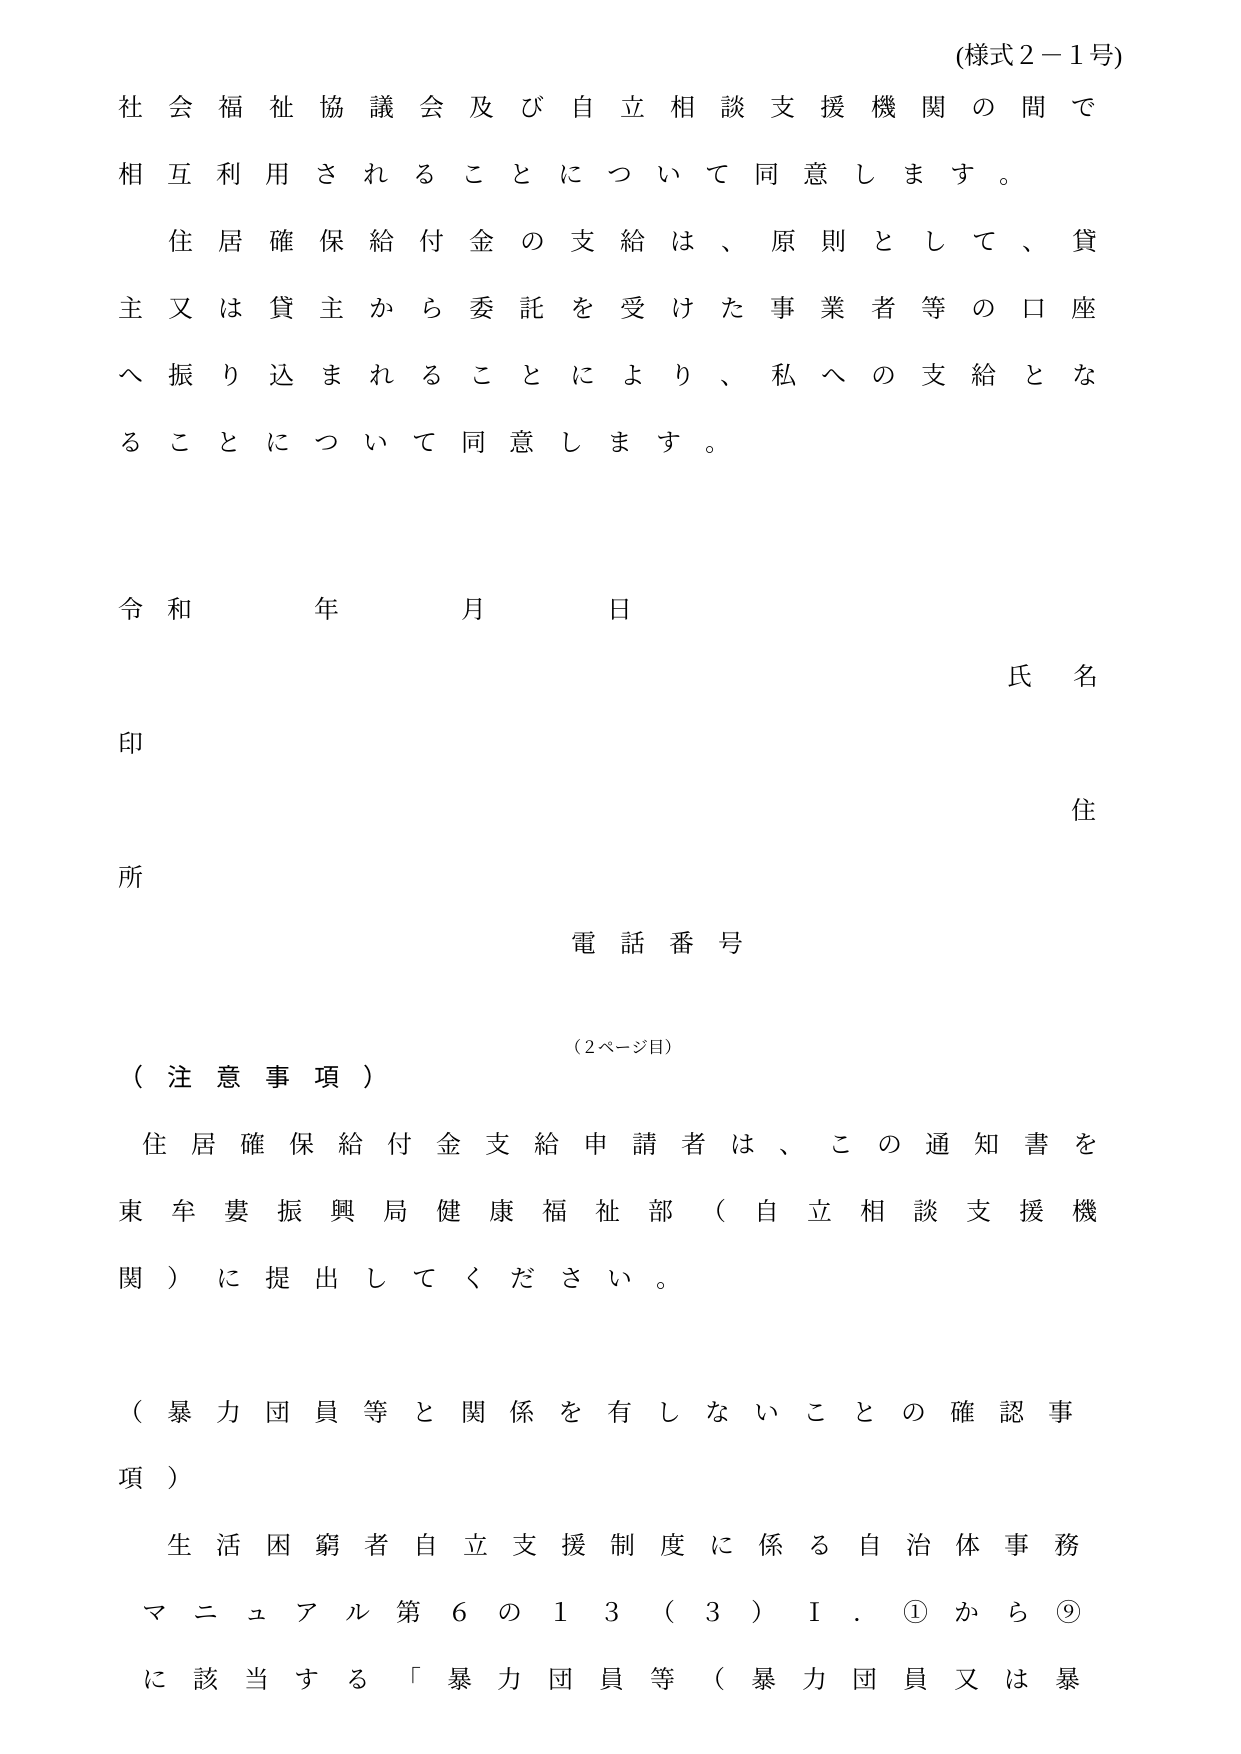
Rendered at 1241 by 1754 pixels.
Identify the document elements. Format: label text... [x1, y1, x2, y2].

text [136, 1511, 1105, 1711]
text （暴力団員等と関係を有しないことの確認事項） [118, 1377, 1122, 1511]
text 住居確保給付金の支給は、原則として、貸主又は貸主から委託を受けた事業者等の口座へ振り込まれることにより、私への支給となることについて同意します。 [118, 206, 1122, 474]
text 氏名 印 [118, 641, 1122, 775]
text 住居確保給付金支給申請者は、この通知書を東牟婁振興局健康福祉部（自立相談支援機関）に提出してください。 [118, 1109, 1122, 1310]
text （注意事項） [118, 1042, 1122, 1109]
text 住所 [118, 775, 1122, 909]
text 令和 年 月 日 [118, 541, 1122, 641]
text 電話番号 [118, 909, 1122, 976]
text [118, 73, 1122, 206]
